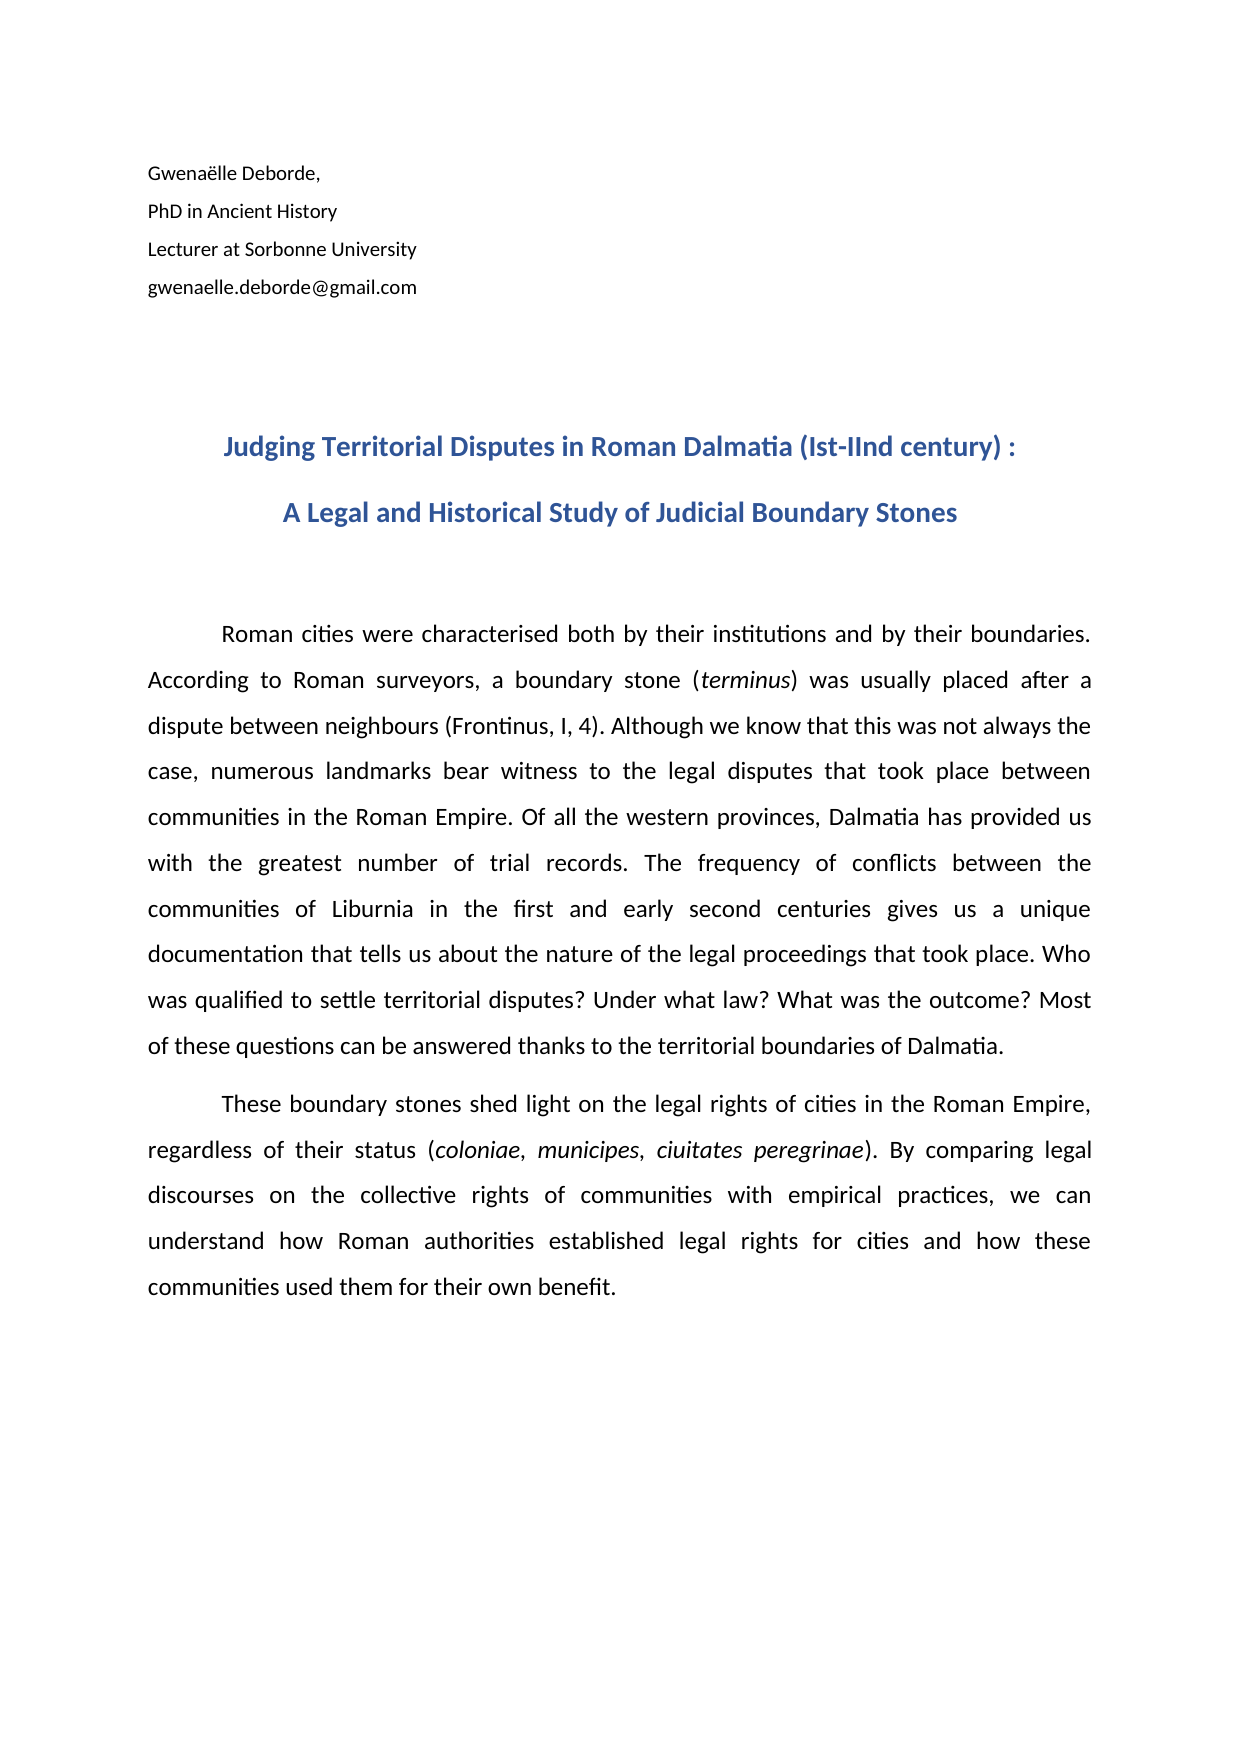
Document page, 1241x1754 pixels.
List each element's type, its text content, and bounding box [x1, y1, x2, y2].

text Judging Territorial Disputes in Roman Dalmatia (Ist-IInd century) : [148, 428, 1093, 464]
text A Legal and Historical Study of Judicial Boundary Stones [148, 494, 1093, 530]
text PhD in Ancient History [148, 198, 1093, 223]
text Lecturer at Sorbonne University [148, 236, 1093, 261]
text Gwenaëlle Deborde, [148, 160, 1093, 186]
text gwenaelle.deborde@gmail.com [148, 274, 1093, 299]
text These boundary stones shed light on the legal rights of cities in the Roman Empire, regardless of their status (coloniae, municipes, ciuitates peregrinae). By comparing legal discourses on the collective rights of communities with empirical practices, we can understand how Roman authorities established legal rights for cities and how these communities used them for their own benefit. [148, 1088, 1093, 1302]
text Roman cities were characterised both by their institutions and by their boundaries. According to Roman surveyors, a boundary stone (terminus) was usually placed after a dispute between neighbours (Frontinus, I, 4). Although we know that this was not always the case, numerous landmarks bear witness to the legal disputes that took place between communities in the Roman Empire. Of all the western provinces, Dalmatia has provided us with the greatest number of trial records. The frequency of conflicts between the communities of Liburnia in the first and early second centuries gives us a unique documentation that tells us about the nature of the legal proceedings that took place. Who was qualified to settle territorial disputes? Under what law? What was the outcome? Most of these questions can be answered thanks to the territorial boundaries of Dalmatia. [148, 618, 1093, 1060]
